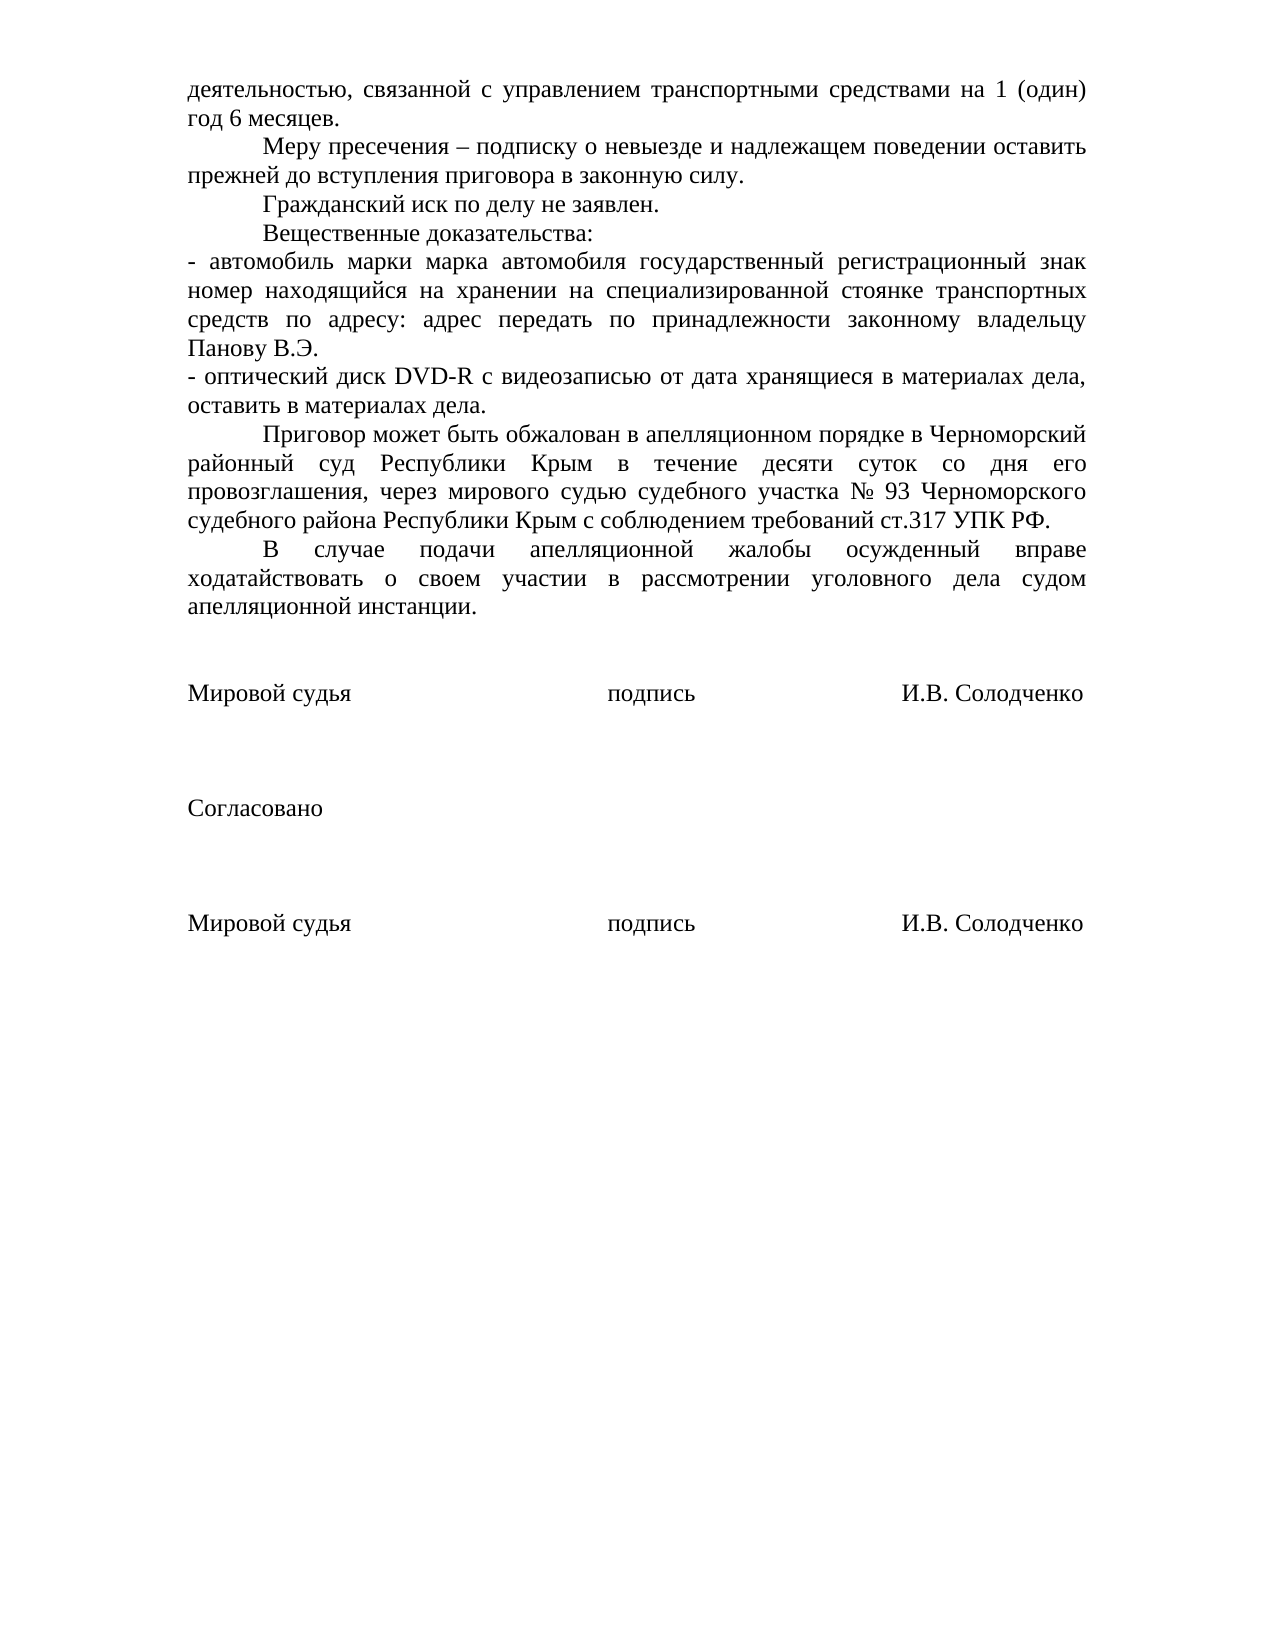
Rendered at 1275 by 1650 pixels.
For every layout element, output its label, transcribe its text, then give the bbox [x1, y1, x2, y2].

text - автомобиль марки марка автомобиля государственный регистрационный знак номер находящийся на хранении на специализированной стоянке транспортных средств по адресу: адрес передать по принадлежности законному владельцу Панову В.Э. [187, 246, 1087, 361]
text Гражданский иск по делу не заявлен. [187, 189, 1087, 218]
text Мировой судья подпись И.В. Солодченко [187, 678, 1087, 706]
text Меру пресечения – подписку о невыезде и надлежащем поведении оставить прежней до вступления приговора в законную силу. [187, 131, 1087, 189]
text В случае подачи апелляционной жалобы осужденный вправе ходатайствовать о своем участии в рассмотрении уголовного дела судом апелляционной инстанции. [187, 534, 1087, 620]
text Приговор может быть обжалован в апелляционном порядке в Черноморский районный суд Республики Крым в течение десяти суток со дня его провозглашения, через мирового судью судебного участка № 93 Черноморского судебного района Республики Крым с соблюдением требований ст.317 УПК РФ. [187, 419, 1087, 534]
text Вещественные доказательства: [187, 218, 1087, 246]
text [187, 74, 1087, 131]
text Согласовано [187, 793, 1087, 821]
text - оптический диск DVD-R с видеозаписью от дата хранящиеся в материалах дела, оставить в материалах дела. [187, 361, 1087, 419]
text Мировой судья подпись И.В. Солодченко [187, 908, 1087, 936]
